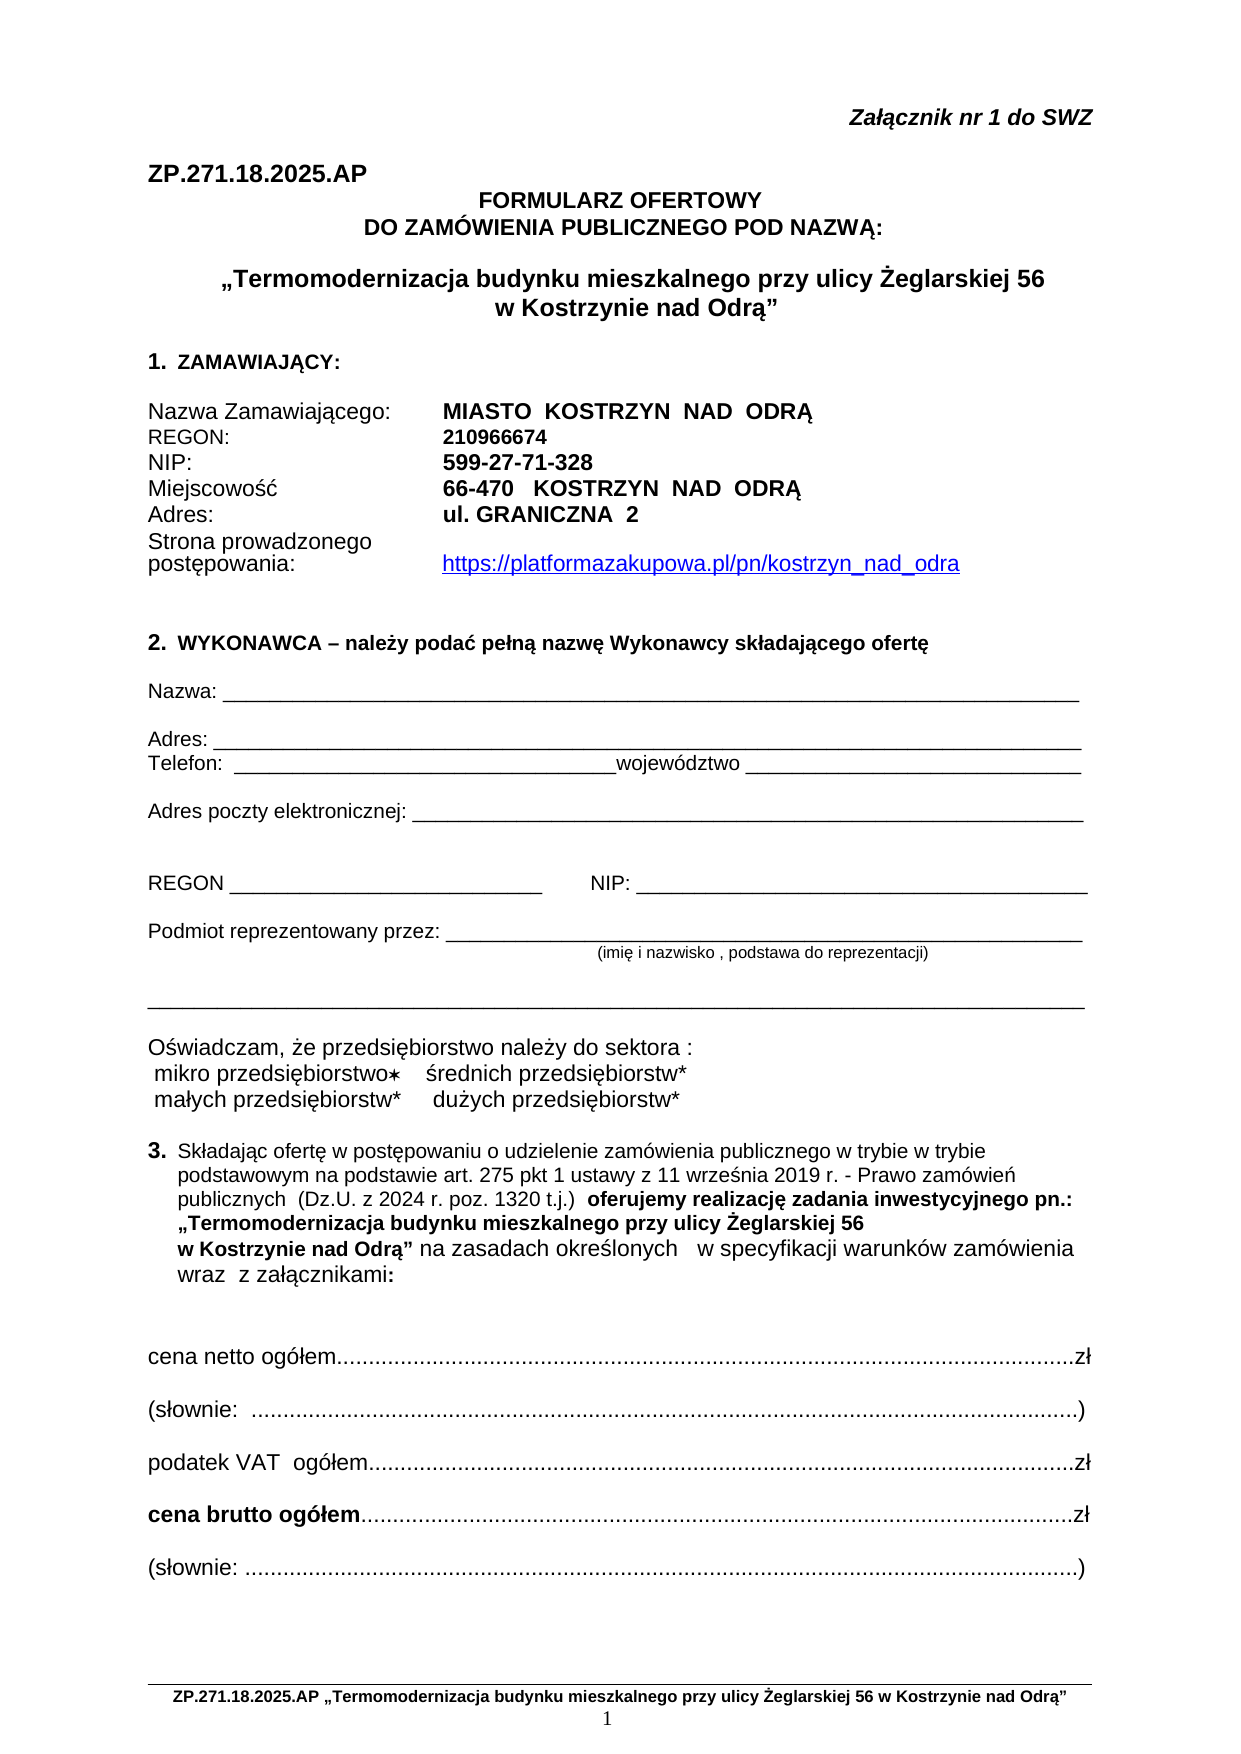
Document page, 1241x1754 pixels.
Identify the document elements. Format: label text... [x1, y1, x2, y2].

text Adres: ___________________________________________________________________________ [148, 727, 1092, 751]
text Podmiot reprezentowany przez: _______________________________________________________ [148, 919, 1092, 943]
text Oświadczam, że przedsiębiorstwo należy do sektora : [148, 1034, 1092, 1060]
text FORMULARZ OFERTOWY [148, 187, 1092, 214]
text DO ZAMÓWIENIA PUBLICZNEGO POD NAZWĄ: [148, 214, 1092, 240]
text (słownie: ..................................................................................................................................) [148, 1396, 1092, 1422]
text Strona prowadzonego [148, 528, 1092, 554]
text podatek VAT ogółem...............................................................................................................zł [148, 1448, 1092, 1475]
text (imię i nazwisko , podstawa do reprezentacji) [148, 943, 1092, 962]
text Nazwa Zamawiającego: MIASTO KOSTRZYN NAD ODRĄ [148, 398, 1092, 424]
text cena netto ogółem....................................................................................................................zł [148, 1343, 1092, 1369]
list WYKONAWCA – należy podać pełną nazwę Wykonawcy składającego ofertę [148, 629, 1092, 655]
text „Termomodernizacja budynku mieszkalnego przy ulicy Żeglarskiej 56 w Kostrzynie nad Odrą” [148, 264, 1125, 322]
text Nazwa: __________________________________________________________________________ [148, 679, 1092, 703]
list ZAMAWIAJĄCY: [148, 348, 1092, 374]
text (słownie: ...................................................................................................................................) [148, 1554, 1092, 1580]
text Adres poczty elektronicznej: __________________________________________________________ [148, 799, 1092, 823]
text REGON ___________________________ NIP: _______________________________________ [148, 871, 1092, 895]
text cena brutto ogółem................................................................................................................zł [148, 1501, 1092, 1527]
text ZP.271.18.2025.AP [148, 158, 1092, 187]
text małych przedsiębiorstw* dużych przedsiębiorstw* [148, 1086, 1092, 1113]
text Miejscowość 66-470 KOSTRZYN NAD ODRĄ [148, 475, 1092, 501]
text Telefon: _________________________________województwo _____________________________ [148, 751, 1092, 775]
text REGON: 210966674 [148, 424, 1092, 448]
text mikro przedsiębiorstwo średnich przedsiębiorstw* [148, 1060, 1092, 1086]
list Składając ofertę w postępowaniu o udzielenie zamówienia publicznego w trybie w trybie podstawowym na podstawie art. 275 pkt 1 ustawy z 11 września 2019 r. - Prawo zamówień publicznych (Dz.U. z 2024 r. poz. 1320 t.j.) oferujemy realizację zadania inwestycyjnego pn.: „Termomodernizacja budynku mieszkalnego przy ulicy Żeglarskiej 56 w Kostrzynie nad Odrą” na zasadach określonych w specyfikacji warunków zamówienia wraz z załącznikami: [148, 1137, 1092, 1288]
text NIP: 599-27-71-328 [148, 448, 1092, 475]
text _________________________________________________________________________________ [148, 986, 1092, 1010]
text Załącznik nr 1 do SWZ [148, 103, 1092, 130]
text postępowania: https://platformazakupowa.pl/pn/kostrzyn_nad_odra [148, 554, 1092, 576]
text Adres: ul. GRANICZNA 2 [148, 501, 1092, 528]
